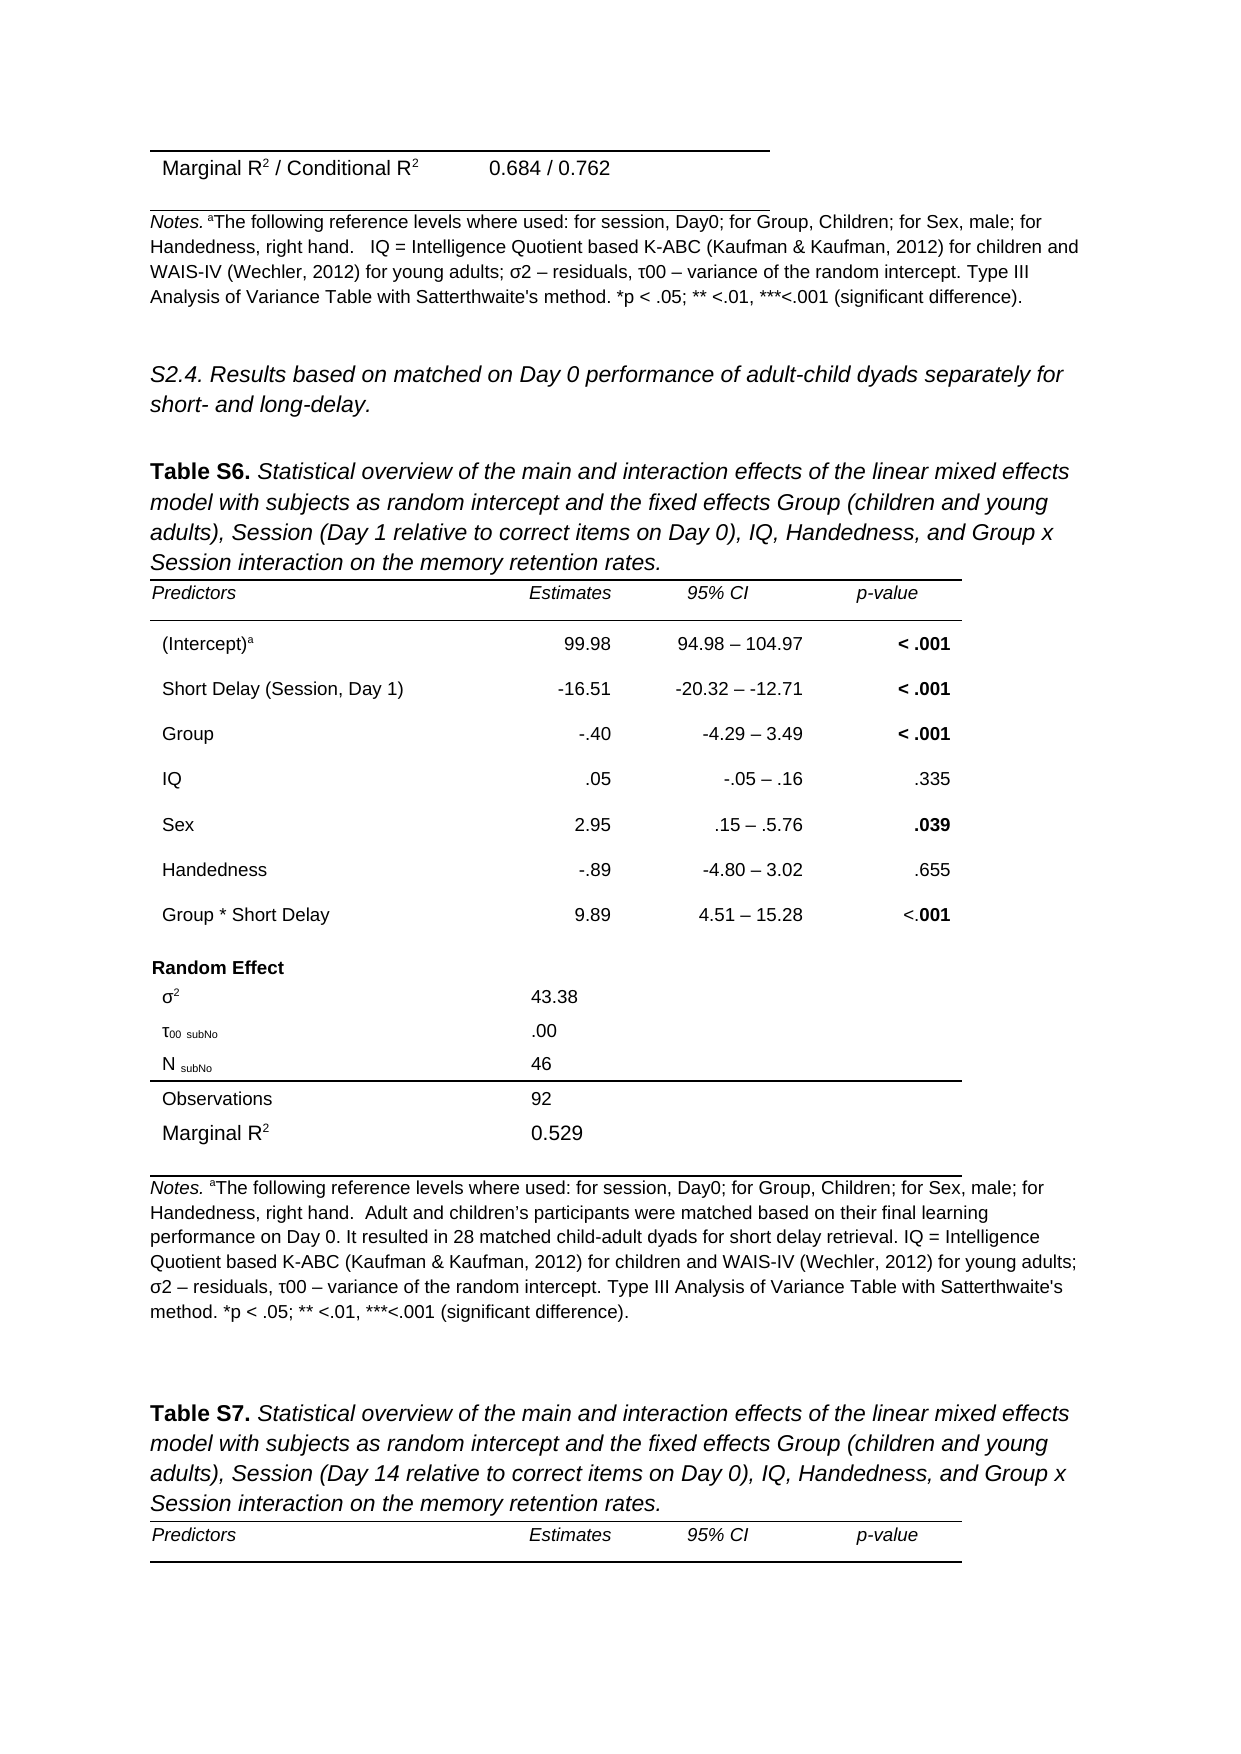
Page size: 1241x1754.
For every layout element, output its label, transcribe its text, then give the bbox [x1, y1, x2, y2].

table_cell Observations [150, 1082, 519, 1115]
table_header p-value [814, 1522, 962, 1561]
table_cell .335 [814, 756, 962, 802]
text Table S6. Statistical overview of the main and interaction effects of the linear mixed effects model with subjects as random intercept and the fixed effects Group (children and young adults), Session (Day 1 relative to correct items on Day 0), IQ, Handedness, and Group x Session interaction on the memory retention rates. [150, 458, 1090, 575]
table_cell .655 [814, 847, 962, 892]
table_header Estimates [519, 581, 623, 619]
table_cell .039 [814, 802, 962, 847]
table_cell < .001 [814, 621, 962, 666]
table_header 95% CI [623, 1522, 814, 1561]
table_cell -20.32 – -12.71 [623, 666, 814, 711]
subtitle S2.4. Results based on matched on Day 0 performance of adult-child dyads separately for short- and long-delay. [150, 361, 1090, 417]
table_cell Group * Short Delay [150, 892, 519, 937]
table_cell -.05 – .16 [623, 756, 814, 802]
table_cell -.40 [519, 711, 623, 756]
table_cell 0.529 [519, 1115, 962, 1175]
table_header Estimates [519, 1522, 623, 1561]
table_cell 92 [519, 1082, 962, 1115]
table_cell 46 [519, 1047, 962, 1080]
table_cell 94.98 – 104.97 [623, 621, 814, 666]
table_cell <.001 [814, 892, 962, 937]
table_cell Short Delay (Session, Day 1) [150, 666, 519, 711]
table_cell < .001 [814, 666, 962, 711]
table_cell Marginal R2 / Conditional R2 [150, 152, 477, 210]
table_cell 9.89 [519, 892, 623, 937]
table_cell Handedness [150, 847, 519, 892]
table_cell 43.38 [519, 980, 962, 1013]
table_cell Group [150, 711, 519, 756]
table_cell -4.29 – 3.49 [623, 711, 814, 756]
table_cell Sex [150, 802, 519, 847]
table_cell IQ [150, 756, 519, 802]
table_cell .15 – .5.76 [623, 802, 814, 847]
table_cell -16.51 [519, 666, 623, 711]
table_cell Marginal R2 [150, 1115, 519, 1175]
table_cell σ2 [150, 980, 519, 1013]
text Table S7. Statistical overview of the main and interaction effects of the linear mixed effects model with subjects as random intercept and the fixed effects Group (children and young adults), Session (Day 14 relative to correct items on Day 0), IQ, Handedness, and Group x Session interaction on the memory retention rates. [150, 1400, 1090, 1517]
table_cell -.89 [519, 847, 623, 892]
text Notes. aThe following reference levels where used: for session, Day0; for Group, Children; for Sex, male; for Handedness, right hand. IQ = Intelligence Quotient based K-ABC (Kaufman & Kaufman, 2012) for children and WAIS-IV (Wechler, 2012) for young adults; σ2 – residuals, τ00 – variance of the random intercept. Type III Analysis of Variance Table with Satterthwaite's method. *p < .05; ** <.01, ***<.001 (significant difference). [150, 211, 1090, 307]
table_cell 0.684 / 0.762 [477, 152, 770, 210]
table_header 95% CI [623, 581, 814, 619]
table_header p-value [814, 581, 962, 619]
text Notes. aThe following reference levels where used: for session, Day0; for Group, Children; for Sex, male; for Handedness, right hand. Adult and children’s participants were matched based on their final learning performance on Day 0. It resulted in 28 matched child-adult dyads for short delay retrieval. IQ = Intelligence Quotient based K-ABC (Kaufman & Kaufman, 2012) for children and WAIS-IV (Wechler, 2012) for young adults; σ2 – residuals, τ00 – variance of the random intercept. Type III Analysis of Variance Table with Satterthwaite's method. *p < .05; ** <.01, ***<.001 (significant difference). [150, 1177, 1090, 1322]
table_cell .05 [519, 756, 623, 802]
table_cell N subNo [150, 1047, 519, 1080]
table_cell < .001 [814, 711, 962, 756]
table_header Predictors [150, 581, 519, 619]
table_cell 2.95 [519, 802, 623, 847]
table_cell 99.98 [519, 621, 623, 666]
table_header Predictors [150, 1522, 519, 1561]
table_cell 4.51 – 15.28 [623, 892, 814, 937]
table_cell (Intercept)a [150, 621, 519, 666]
table_cell Random Effect [150, 937, 962, 980]
table_cell -4.80 – 3.02 [623, 847, 814, 892]
table_cell τ00 subNo [150, 1014, 519, 1047]
table_cell .00 [519, 1014, 962, 1047]
